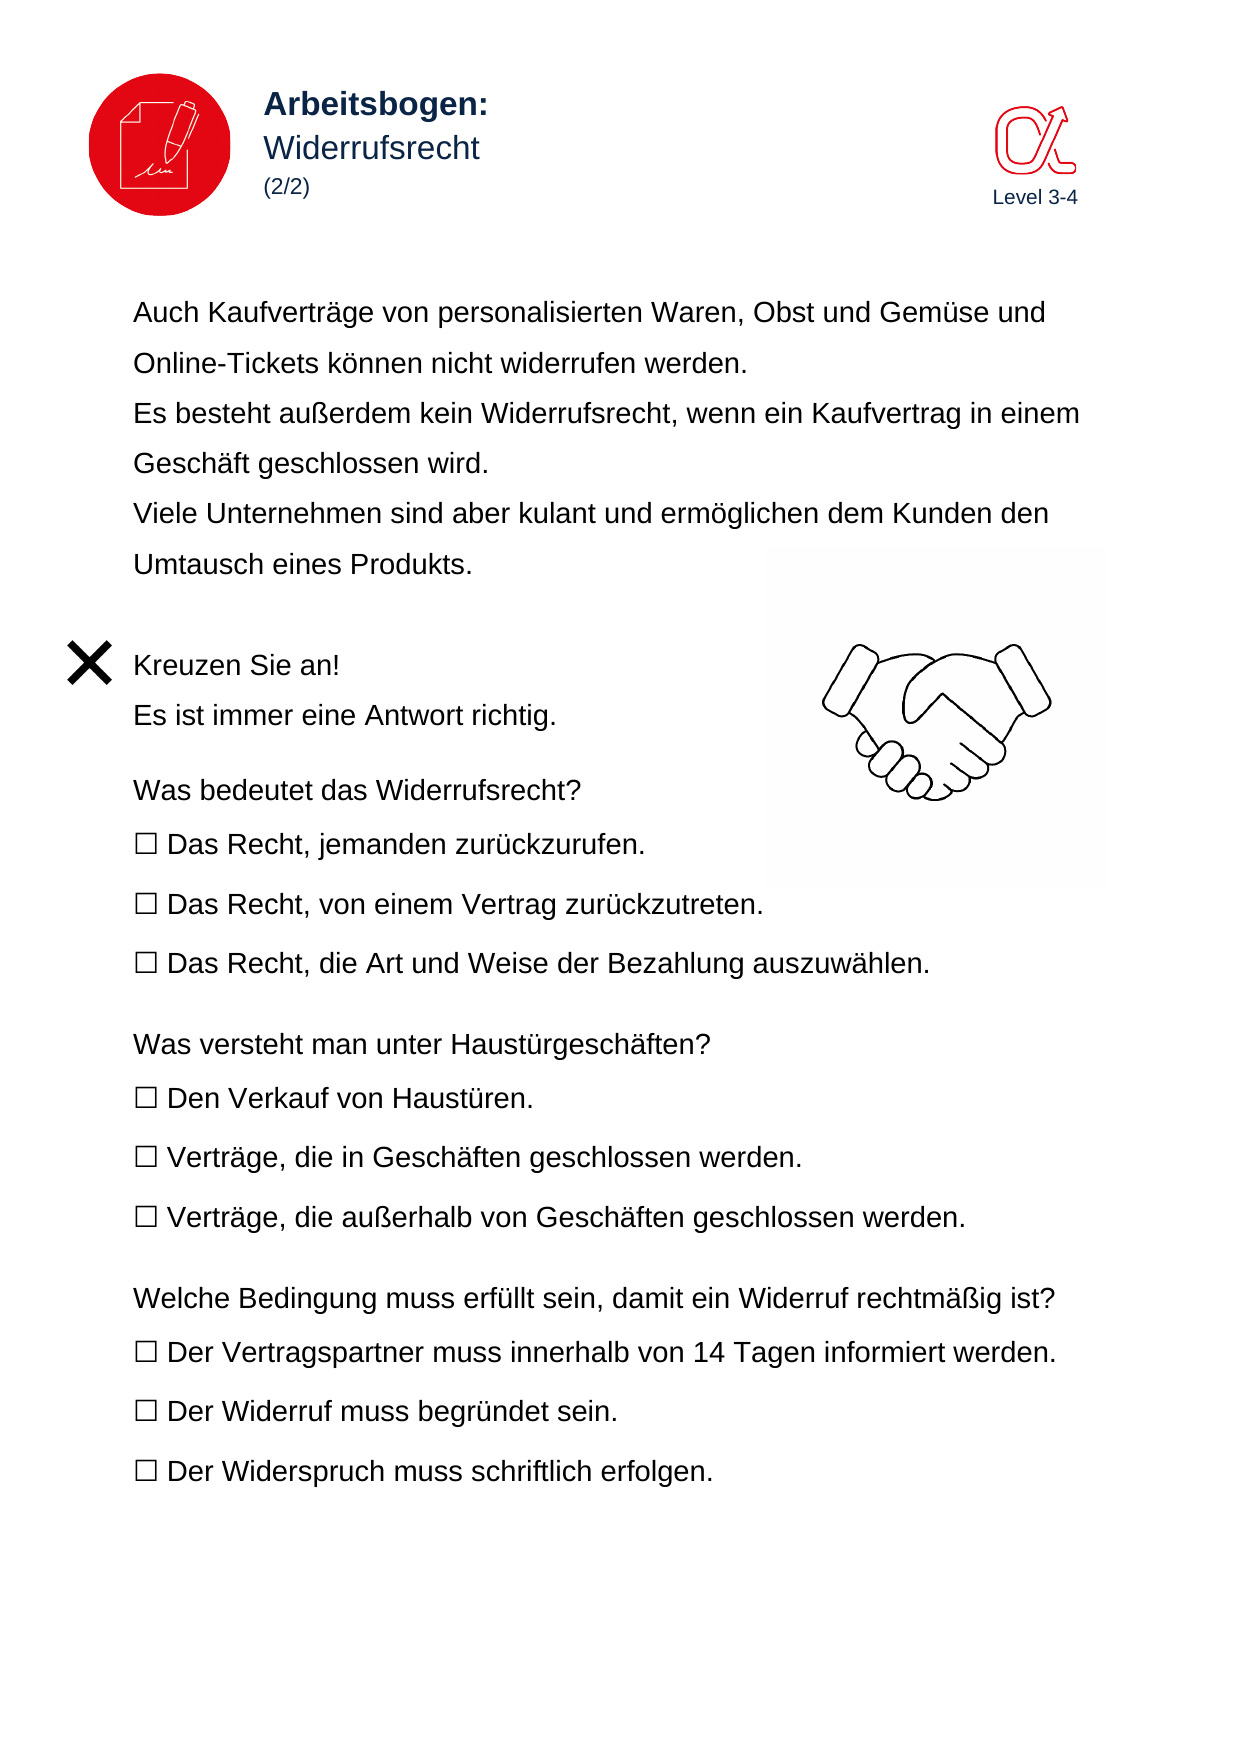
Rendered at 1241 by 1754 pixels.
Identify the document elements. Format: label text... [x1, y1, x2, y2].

text ☐ Das Recht, die Art und Weise der Bezahlung auszuwählen. [133, 942, 1107, 982]
picture [59, 632, 120, 693]
text Welche Bedingung muss erfüllt sein, damit ein Widerruf rechtmäßig ist? [133, 1281, 1107, 1314]
text ☐ Das Recht, von einem Vertrag zurückzutreten. [133, 883, 1107, 923]
text Viele Unternehmen sind aber kulant und ermöglichen dem Kunden den Umtausch eines Produkts. [133, 497, 1107, 580]
text Was versteht man unter Haustürgeschäften? [133, 1027, 1107, 1060]
text Auch Kaufverträge von personalisierten Waren, Obst und Gemüse und Online-Tickets können nicht widerrufen werden. [133, 295, 1107, 379]
picture [765, 547, 1108, 889]
text Kreuzen Sie an! [133, 647, 765, 681]
text ☐ Verträge, die in Geschäften geschlossen werden. [133, 1137, 1107, 1176]
text Es ist immer eine Antwort richtig. [133, 698, 765, 731]
picture [88, 73, 231, 216]
text Es besteht außerdem kein Widerrufsrecht, wenn ein Kaufvertrag in einem Geschäft geschlossen wird. [133, 396, 1107, 480]
picture [995, 106, 1077, 175]
text ☐ Verträge, die außerhalb von Geschäften geschlossen werden. [133, 1196, 1107, 1236]
text ☐ Der Widerspruch muss schriftlich erfolgen. [133, 1450, 1107, 1489]
text ☐ Der Vertragspartner muss innerhalb von 14 Tagen informiert werden. [133, 1331, 1107, 1371]
text ☐ Den Verkauf von Haustüren. [133, 1077, 1107, 1117]
text ☐ Der Widerruf muss begründet sein. [133, 1390, 1107, 1430]
text Was bedeutet das Widerrufsrecht? [133, 773, 765, 807]
text ☐ Das Recht, jemanden zurückzurufen. [133, 823, 765, 863]
